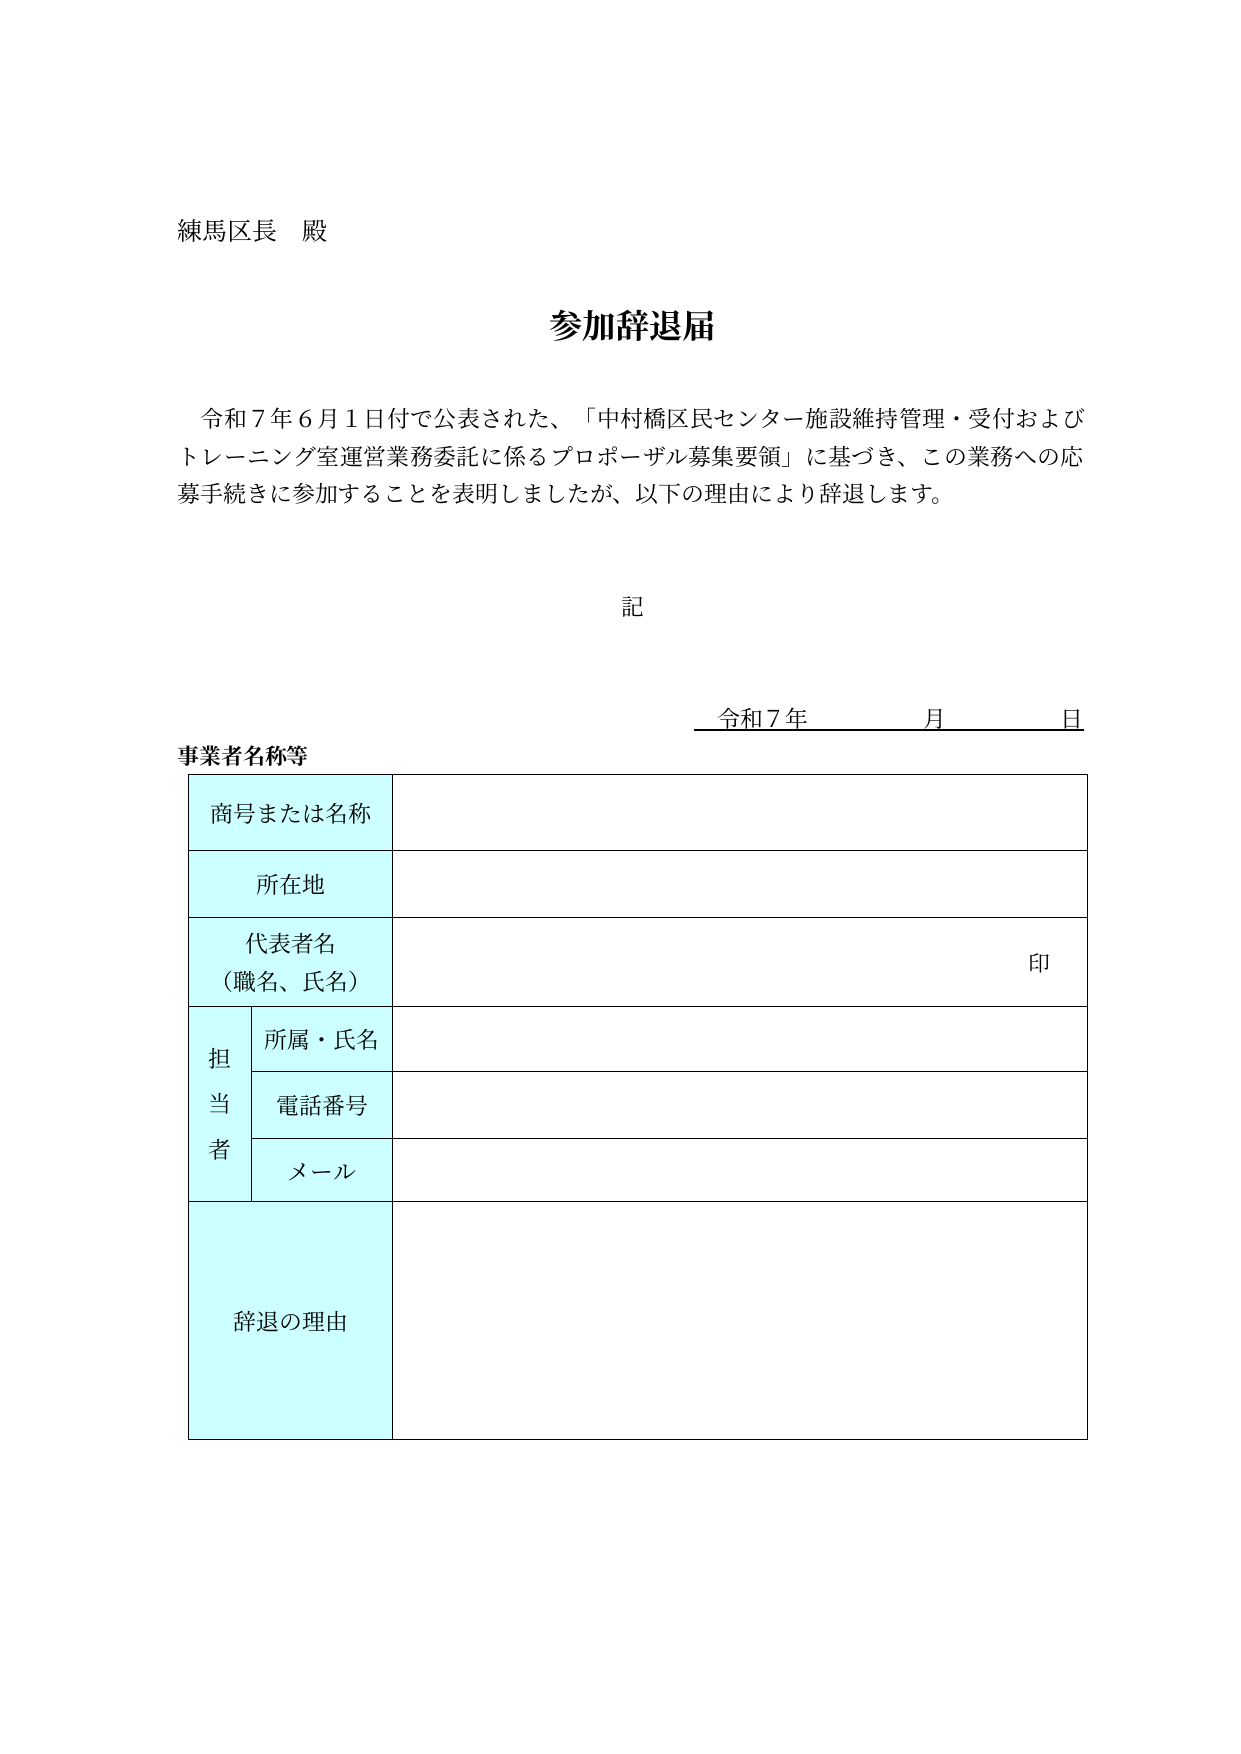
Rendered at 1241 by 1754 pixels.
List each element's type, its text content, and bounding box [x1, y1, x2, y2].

text 事業者名称等 [177, 736, 1087, 774]
table_cell メール [252, 1139, 392, 1201]
table_cell 辞退の理由 [189, 1202, 392, 1439]
table_cell [393, 918, 995, 1006]
text 参加辞退届 [177, 286, 1087, 361]
table_cell [393, 1139, 1087, 1201]
table_cell [393, 1007, 1087, 1071]
text 練馬区長 殿 [177, 211, 1087, 249]
text 令和７年 月 日 [199, 699, 1083, 736]
table_cell [393, 1072, 1087, 1138]
table_cell [393, 851, 1087, 917]
table_cell 所属・氏名 [252, 1007, 392, 1071]
table_cell 電話番号 [252, 1072, 392, 1138]
table_cell 印 [995, 918, 1087, 1006]
text 令和７年６月１日付で公表された、「中村橋区民センター施設維持管理・受付およびトレーニング室運営業務委託に係るプロポーザル募集要領」に基づき、この業務への応募手続きに参加することを表明しましたが、以下の理由により辞退します。 [177, 399, 1087, 511]
table_cell 所在地 [189, 851, 392, 917]
table_header [393, 775, 1087, 850]
subtitle 記 [177, 586, 1087, 624]
table_cell [393, 1202, 1087, 1439]
table_cell 代表者名 （職名、氏名） [189, 918, 392, 1006]
table_cell 担 当 者 [189, 1007, 251, 1201]
table_header 商号または名称 [189, 775, 392, 850]
